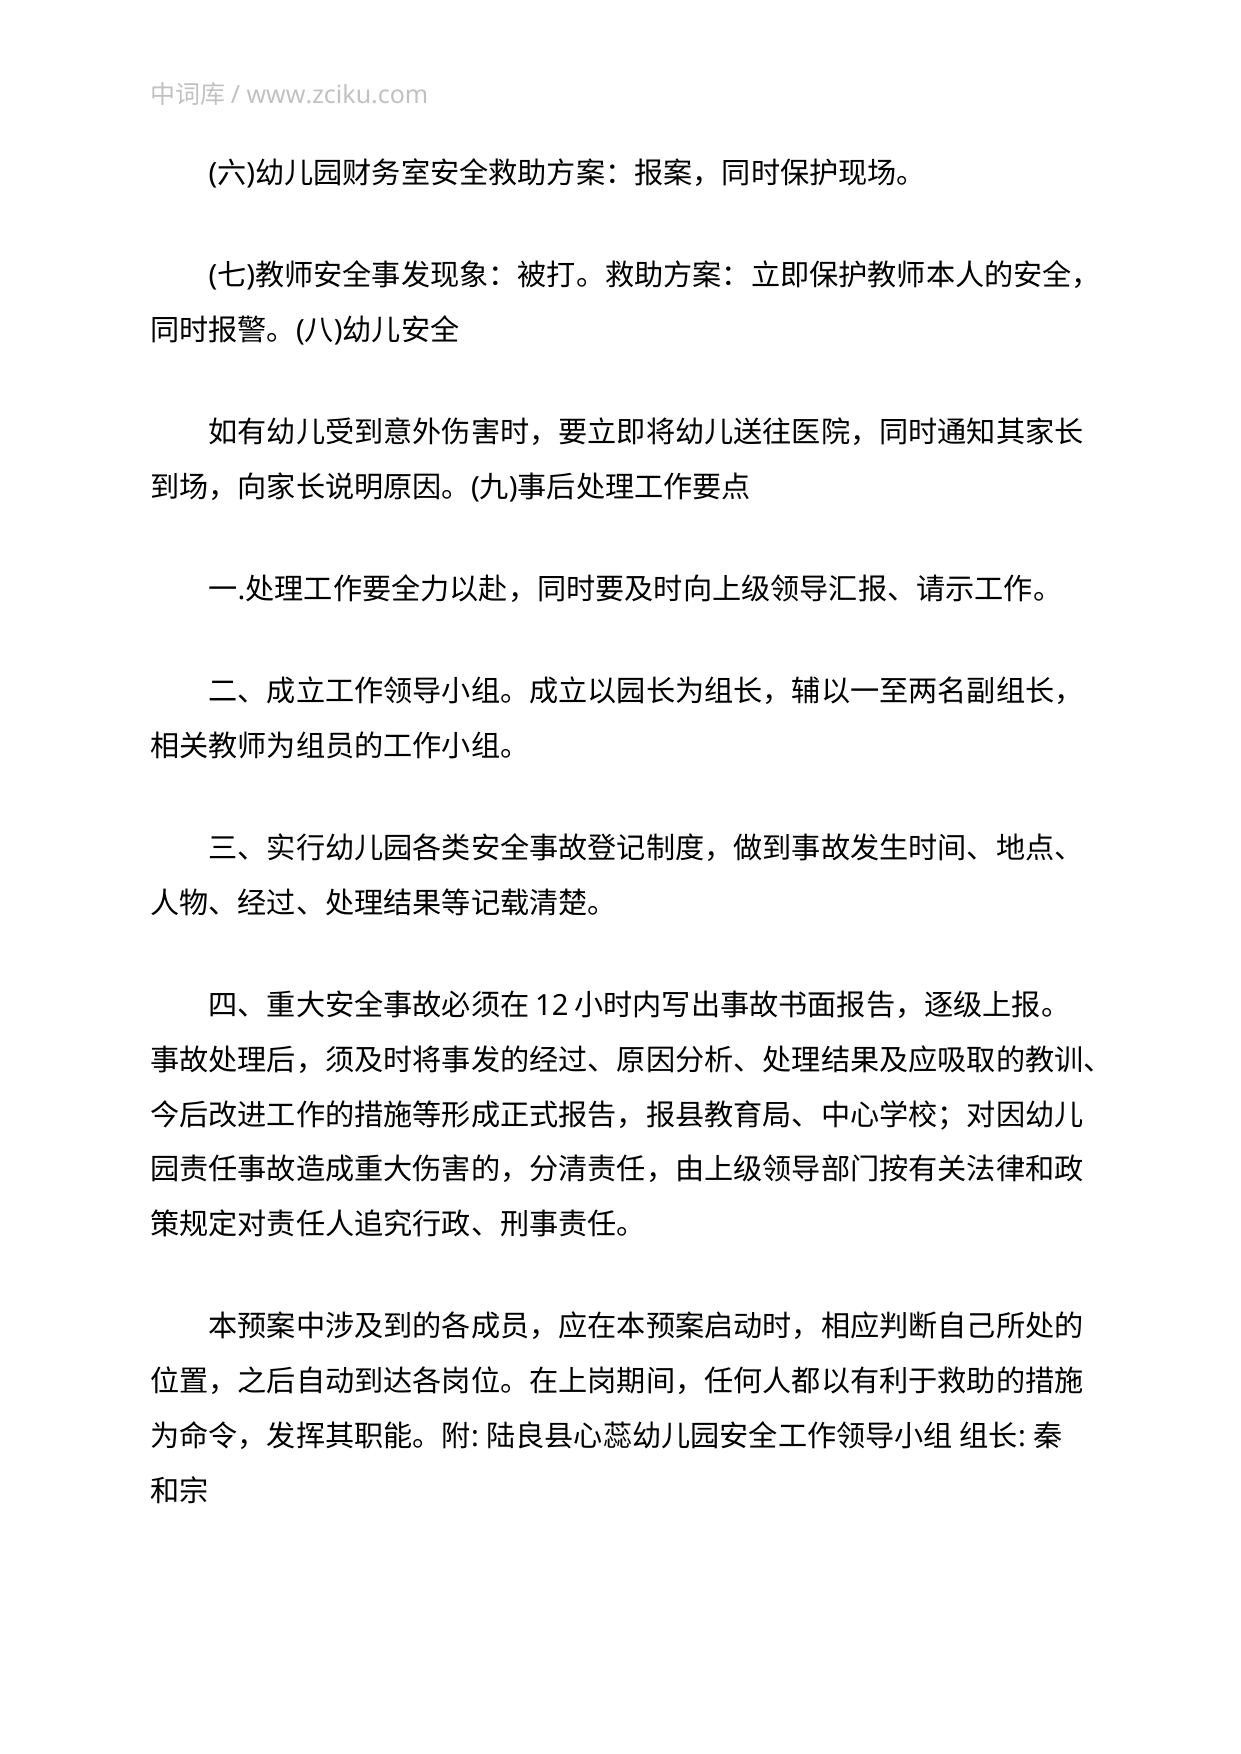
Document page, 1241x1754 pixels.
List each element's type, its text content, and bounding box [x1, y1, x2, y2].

text (七)教师安全事发现象：被打。救助方案：立即保护教师本人的安全，同时报警。(八)幼儿安全 [150, 252, 1090, 349]
text 如有幼儿受到意外伤害时，要立即将幼儿送往医院，同时通知其家长到场，向家长说明原因。(九)事后处理工作要点 [150, 409, 1090, 506]
text 一.处理工作要全力以赴，同时要及时向上级领导汇报、请示工作。 [150, 566, 1090, 608]
text 四、重大安全事故必须在12小时内写出事故书面报告，逐级上报。事故处理后，须及时将事发的经过、原因分析、处理结果及应吸取的教训、今后改进工作的措施等形成正式报告，报县教育局、中心学校；对因幼儿园责任事故造成重大伤害的，分清责任，由上级领导部门按有关法律和政策规定对责任人追究行政、刑事责任。 [150, 981, 1090, 1243]
text 二、成立工作领导小组。成立以园长为组长，辅以一至两名副组长，相关教师为组员的工作小组。 [150, 668, 1090, 765]
text 本预案中涉及到的各成员，应在本预案启动时，相应判断自己所处的位置，之后自动到达各岗位。在上岗期间，任何人都以有利于救助的措施为命令，发挥其职能。附: 陆良县心蕊幼儿园安全工作领导小组 组长: 秦和宗 [150, 1303, 1090, 1510]
text 三、实行幼儿园各类安全事故登记制度，做到事故发生时间、地点、人物、经过、处理结果等记载清楚。 [150, 824, 1090, 922]
text (六)幼儿园财务室安全救助方案：报案，同时保护现场。 [150, 150, 1090, 192]
